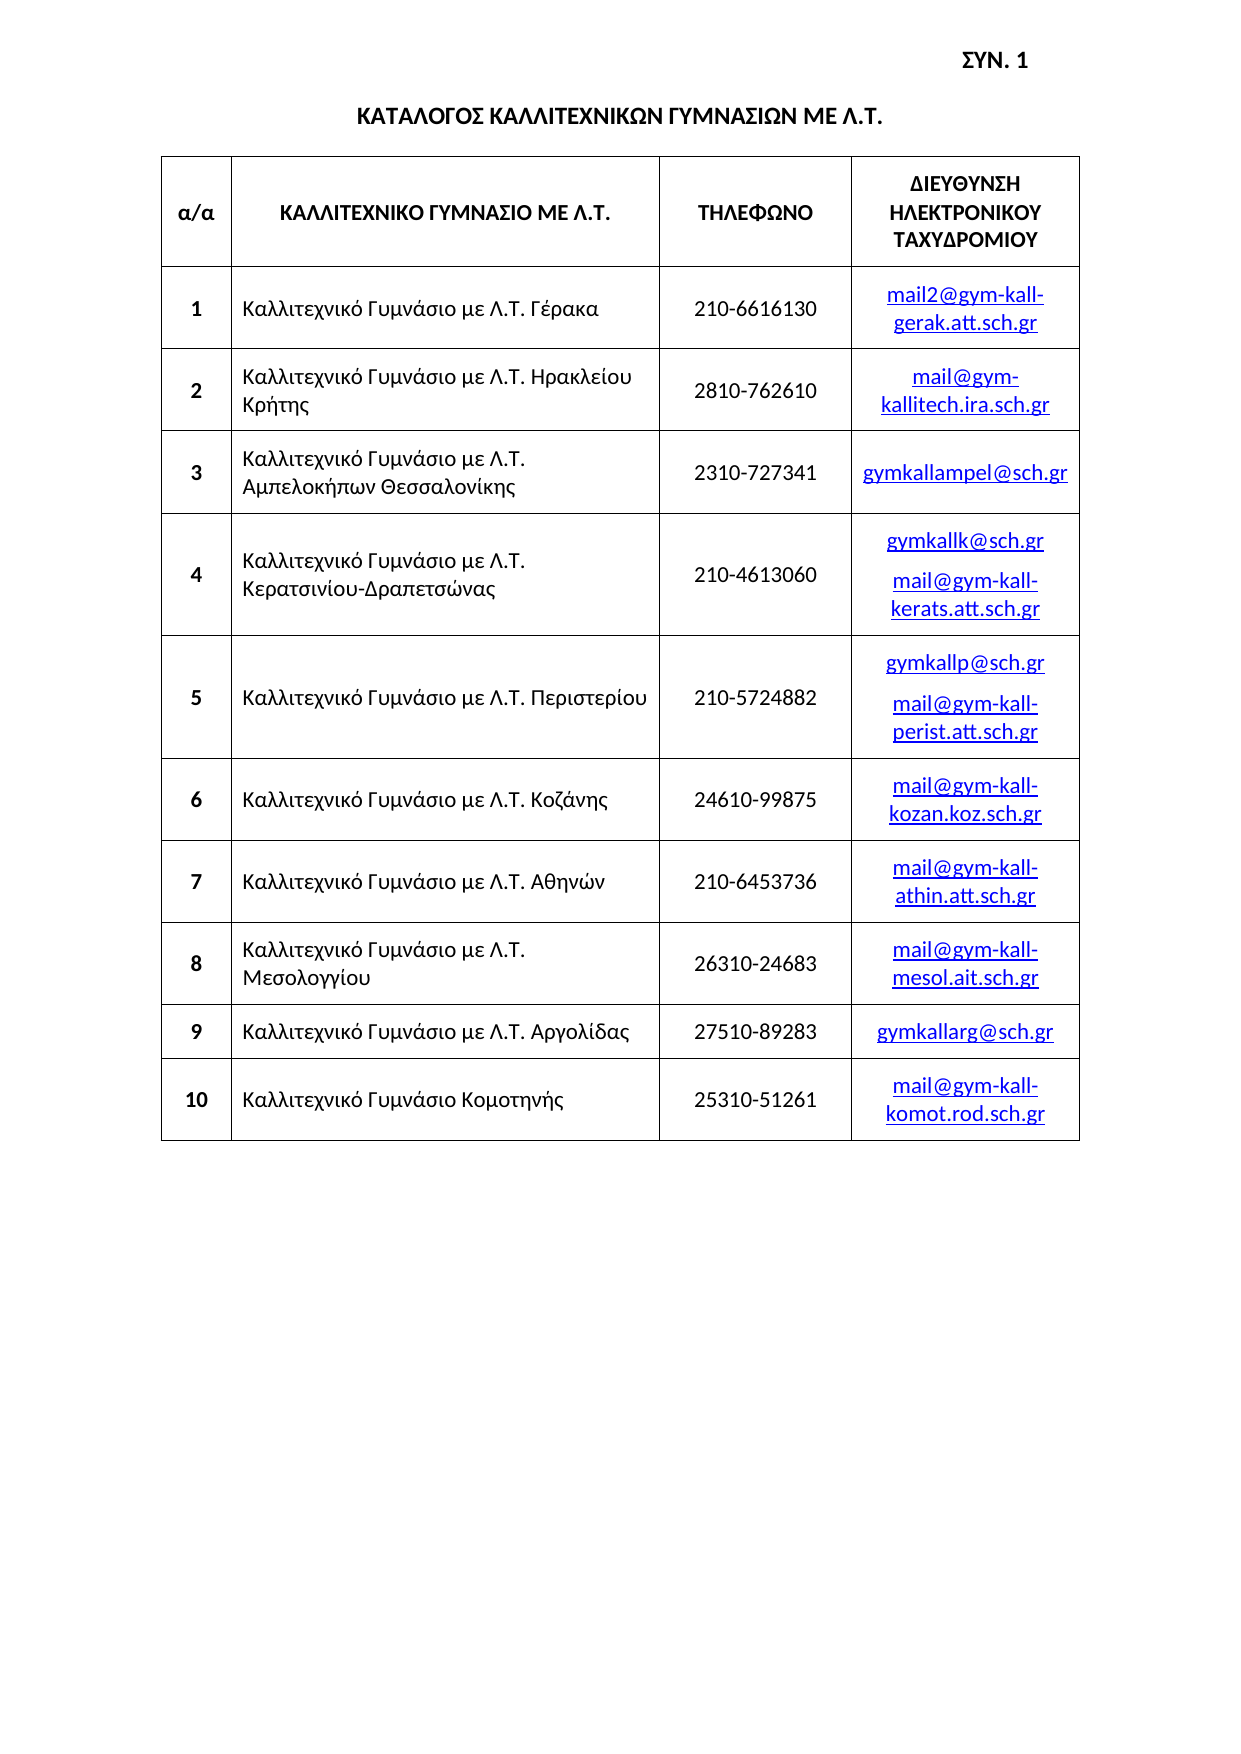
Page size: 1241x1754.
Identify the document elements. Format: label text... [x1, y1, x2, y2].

table_cell 3 [162, 431, 231, 512]
text ΚΑΤΑΛΟΓΟΣ ΚΑΛΛΙΤΕΧΝΙΚΩΝ ΓΥΜΝΑΣΙΩΝ ΜΕ Λ.Τ. [75, 100, 1165, 131]
table_cell Καλλιτεχνικό Γυμνάσιο με Λ.Τ. Κοζάνης [232, 759, 659, 840]
table_cell 9 [162, 1005, 231, 1058]
table_cell 2310-727341 [660, 431, 851, 512]
table_cell 4 [162, 514, 231, 635]
table_cell 10 [162, 1059, 231, 1140]
table_cell Καλλιτεχνικό Γυμνάσιο με Λ.Τ. Γέρακα [232, 267, 659, 348]
table_header ΔΙΕΥΘΥΝΣΗ ΗΛΕΚΤΡΟΝΙΚΟΥ ΤΑΧΥΔΡΟΜΙΟΥ [852, 157, 1079, 266]
table_cell mail@gym-kall-kozan.koz.sch.gr [852, 759, 1079, 840]
table_cell mail@gym-kall-mesol.ait.sch.gr [852, 923, 1079, 1004]
table_cell 8 [162, 923, 231, 1004]
table_cell gymkallp@sch.gr mail@gym-kall-perist.att.sch.gr [852, 636, 1079, 758]
table_cell 210-4613060 [660, 514, 851, 635]
table_header ΚΑΛΛΙΤΕΧΝΙΚΟ ΓΥΜΝΑΣΙO ΜΕ Λ.Τ. [232, 157, 659, 266]
table_cell mail@gym-kallitech.ira.sch.gr [852, 349, 1079, 430]
table_cell Καλλιτεχνικό Γυμνάσιο με Λ.Τ. Αργολίδας [232, 1005, 659, 1058]
table_cell 210-5724882 [660, 636, 851, 758]
table_cell gymkallampel@sch.gr [852, 431, 1079, 512]
table_cell Καλλιτεχνικό Γυμνάσιο με Λ.Τ. Περιστερίου [232, 636, 659, 758]
table_cell Καλλιτεχνικό Γυμνάσιο με Λ.Τ. Μεσολογγίου [232, 923, 659, 1004]
table_cell 210-6616130 [660, 267, 851, 348]
table_cell mail@gym-kall-athin.att.sch.gr [852, 841, 1079, 922]
table_header α/α [162, 157, 231, 266]
table_cell 27510-89283 [660, 1005, 851, 1058]
table_header ΤΗΛΕΦΩΝΟ [660, 157, 851, 266]
table_cell Καλλιτεχνικό Γυμνάσιο Κομοτηνής [232, 1059, 659, 1140]
table_cell 210-6453736 [660, 841, 851, 922]
table_cell Καλλιτεχνικό Γυμνάσιο με Λ.Τ. Αθηνών [232, 841, 659, 922]
table_cell Καλλιτεχνικό Γυμνάσιο με Λ.Τ. Αμπελοκήπων Θεσσαλονίκης [232, 431, 659, 512]
table_cell Καλλιτεχνικό Γυμνάσιο με Λ.Τ. Κερατσινίου-Δραπετσώνας [232, 514, 659, 635]
table_cell gymkallk@sch.gr mail@gym-kall-kerats.att.sch.gr [852, 514, 1079, 635]
text ΣΥΝ. 1 [300, 44, 1165, 75]
table_cell Καλλιτεχνικό Γυμνάσιο με Λ.Τ. Ηρακλείου Κρήτης [232, 349, 659, 430]
table_cell gymkallarg@sch.gr [852, 1005, 1079, 1058]
table_cell 1 [162, 267, 231, 348]
table_cell 26310-24683 [660, 923, 851, 1004]
table_cell 2 [162, 349, 231, 430]
table_cell 25310-51261 [660, 1059, 851, 1140]
table_cell 2810-762610 [660, 349, 851, 430]
table_cell mail2@gym-kall-gerak.att.sch.gr [852, 267, 1079, 348]
table_cell 5 [162, 636, 231, 758]
table_cell mail@gym-kall-komot.rod.sch.gr [852, 1059, 1079, 1140]
table_cell 6 [162, 759, 231, 840]
table_cell 7 [162, 841, 231, 922]
table_cell 24610-99875 [660, 759, 851, 840]
